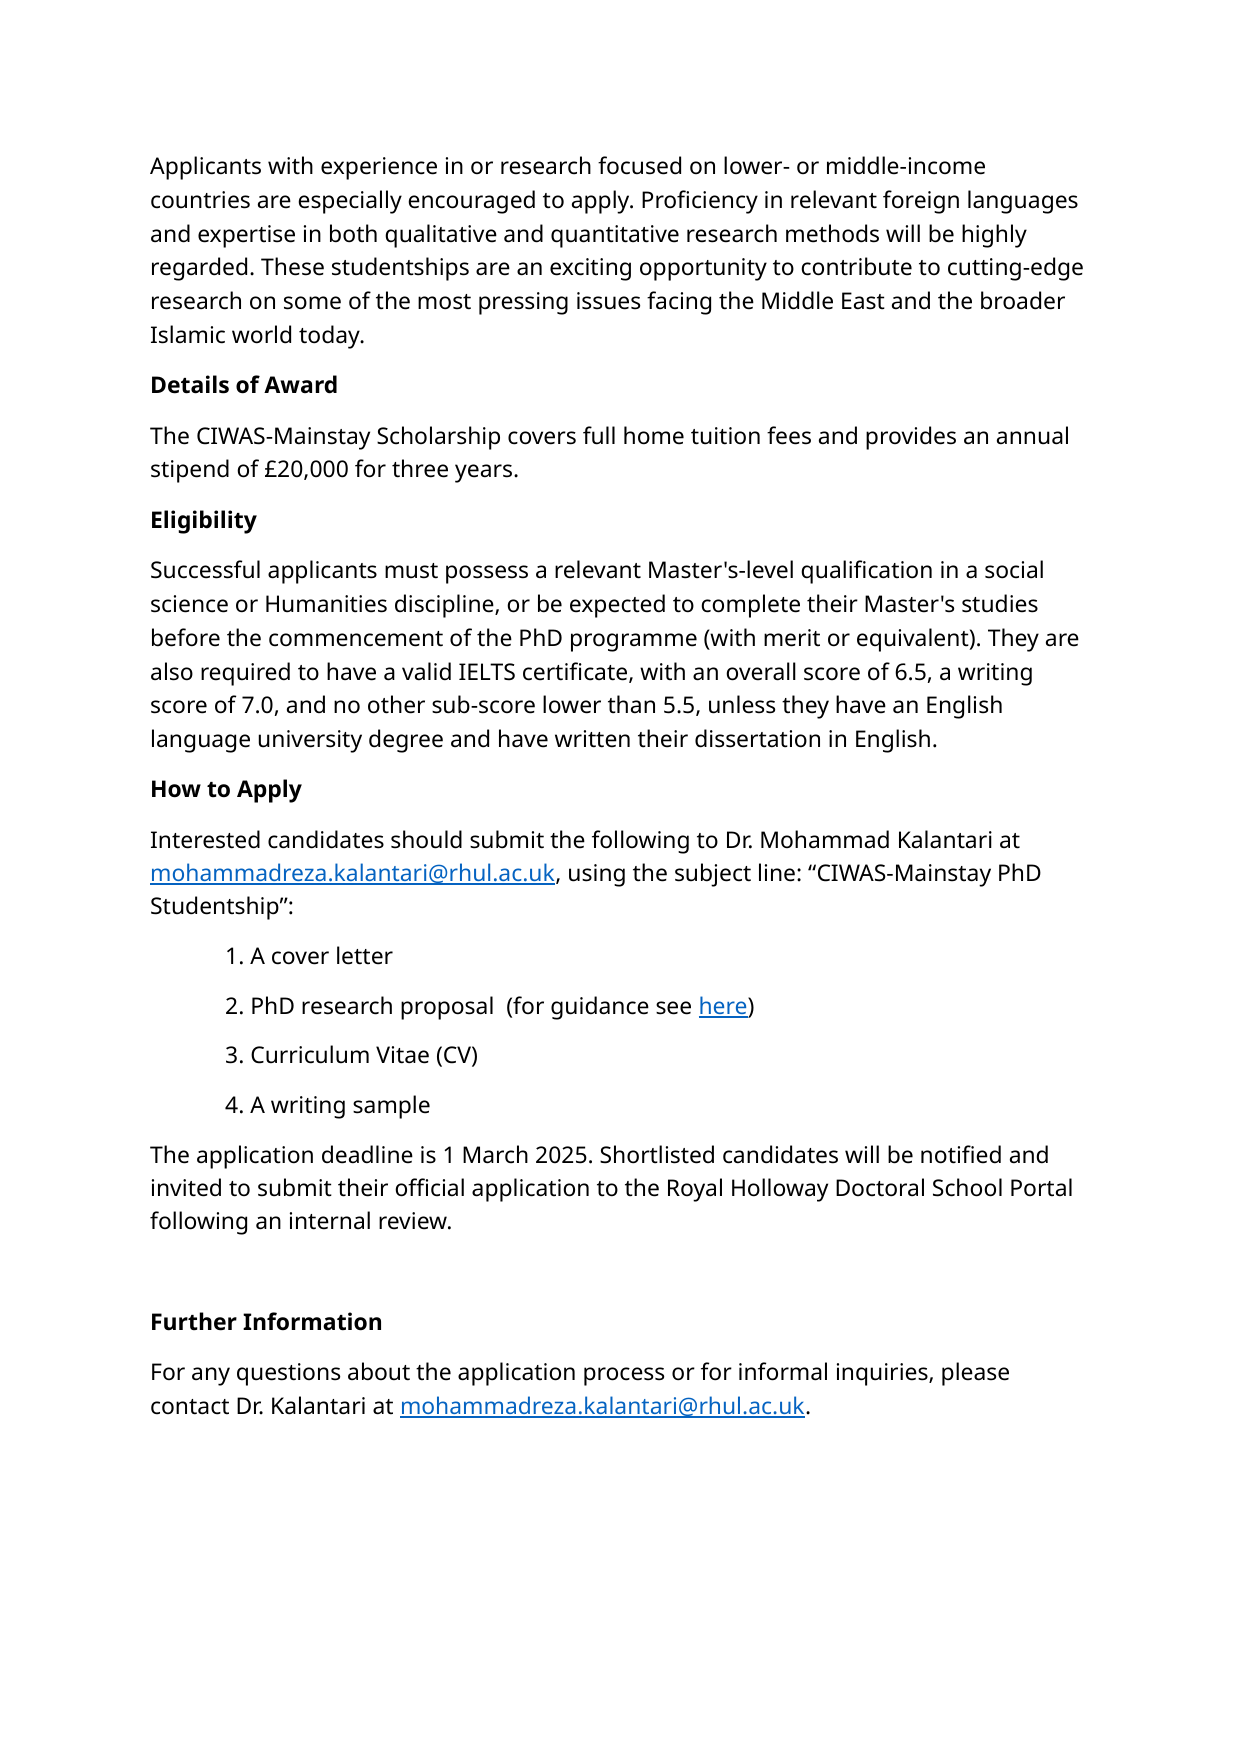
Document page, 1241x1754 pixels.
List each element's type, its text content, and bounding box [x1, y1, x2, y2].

text Applicants with experience in or research focused on lower- or middle-income countries are especially encouraged to apply. Proficiency in relevant foreign languages and expertise in both qualitative and quantitative research methods will be highly regarded. These studentships are an exciting opportunity to contribute to cutting-edge research on some of the most pressing issues facing the Middle East and the broader Islamic world today. [150, 150, 1090, 350]
text Eligibility [150, 504, 1090, 535]
text 2. PhD research proposal (for guidance see here) [225, 989, 1090, 1021]
text 3. Curriculum Vitae (CV) [225, 1039, 1090, 1071]
text Interested candidates should submit the following to Dr. Mohammad Kalantari at mohammadreza.kalantari@rhul.ac.uk, using the subject line: “CIWAS-Mainstay PhD Studentship”: [150, 824, 1090, 921]
text Successful applicants must possess a relevant Master's-level qualification in a social science or Humanities discipline, or be expected to complete their Master's studies before the commencement of the PhD programme (with merit or equivalent). They are also required to have a valid IELTS certificate, with an overall score of 6.5, a writing score of 7.0, and no other sub-score lower than 5.5, unless they have an English language university degree and have written their dissertation in English. [150, 554, 1090, 754]
text Details of Award [150, 369, 1090, 400]
text Further Information [150, 1305, 1090, 1337]
text For any questions about the application process or for informal inquiries, please contact Dr. Kalantari at mohammadreza.kalantari@rhul.ac.uk. [150, 1356, 1090, 1421]
text How to Apply [150, 773, 1090, 804]
text The application deadline is 1 March 2025. Shortlisted candidates will be notified and invited to submit their official application to the Royal Holloway Doctoral School Portal following an internal review. [150, 1139, 1090, 1236]
text 1. A cover letter [225, 940, 1090, 971]
text 4. A writing sample [225, 1089, 1090, 1120]
text The CIWAS-Mainstay Scholarship covers full home tuition fees and provides an annual stipend of £20,000 for three years. [150, 419, 1090, 484]
